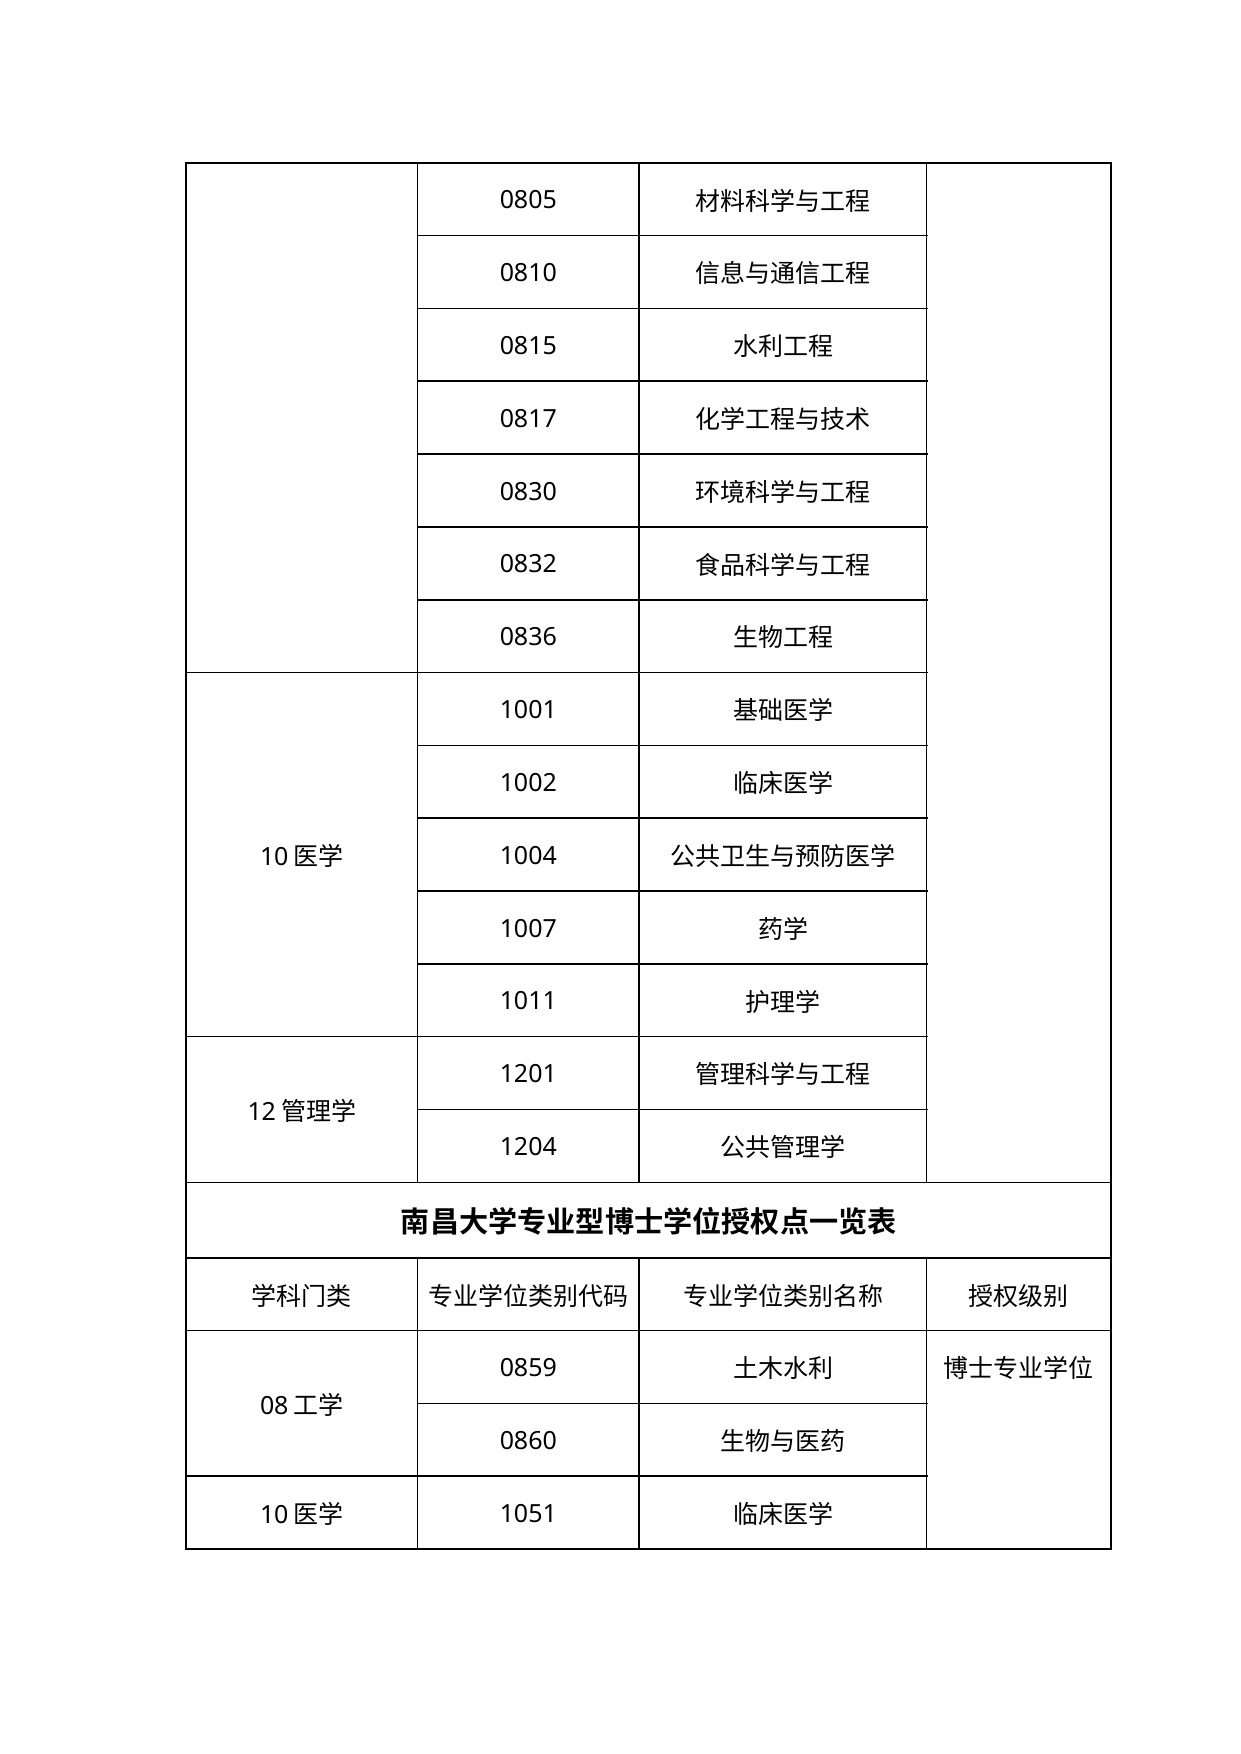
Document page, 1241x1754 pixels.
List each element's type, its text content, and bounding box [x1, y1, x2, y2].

table_cell 08工学 [187, 1331, 417, 1475]
table_cell 0832 [418, 528, 638, 599]
table_cell 食品科学与工程 [640, 528, 926, 599]
table_cell 0859 [418, 1331, 638, 1403]
table_cell 公共卫生与预防医学 [640, 819, 926, 890]
table_cell 专业学位类别名称 [640, 1259, 926, 1330]
table_cell 1201 [418, 1037, 638, 1108]
table_cell 0805 [418, 164, 638, 235]
table_cell 0830 [418, 455, 638, 526]
table_cell 环境科学与工程 [640, 455, 926, 526]
table_cell 材料科学与工程 [640, 164, 926, 235]
table_cell 1001 [418, 673, 638, 744]
table_cell 10医学 [187, 673, 417, 1036]
table_cell 生物工程 [640, 601, 926, 672]
table_cell 博士专业学位 [927, 1331, 1110, 1548]
table_cell 专业学位类别代码 [418, 1259, 638, 1330]
table_cell 1051 [418, 1477, 638, 1548]
table_cell 1004 [418, 819, 638, 890]
table_cell 10医学 [187, 1477, 417, 1548]
table_cell 南昌大学专业型博士学位授权点一览表 [187, 1183, 1110, 1257]
table_cell 水利工程 [640, 309, 926, 380]
table_cell 1007 [418, 892, 638, 963]
table_cell 护理学 [640, 965, 926, 1036]
table_cell 0836 [418, 601, 638, 672]
table_cell 管理科学与工程 [640, 1037, 926, 1108]
table_cell 12管理学 [187, 1037, 417, 1181]
table_cell 授权级别 [927, 1259, 1110, 1330]
table_cell 0817 [418, 382, 638, 453]
table_cell 0810 [418, 236, 638, 308]
table_cell 生物与医药 [640, 1404, 926, 1475]
table_cell 1011 [418, 965, 638, 1036]
table_cell 信息与通信工程 [640, 236, 926, 308]
table_cell 1204 [418, 1110, 638, 1181]
table_cell 临床医学 [640, 746, 926, 817]
table_cell 公共管理学 [640, 1110, 926, 1181]
table_cell 0860 [418, 1404, 638, 1475]
table_cell 药学 [640, 892, 926, 963]
table_cell 临床医学 [640, 1477, 926, 1548]
table_cell 土木水利 [640, 1331, 926, 1403]
table_cell 基础医学 [640, 673, 926, 744]
table_cell 学科门类 [187, 1259, 417, 1330]
table_cell 化学工程与技术 [640, 382, 926, 453]
table_cell 0815 [418, 309, 638, 380]
table_cell 1002 [418, 746, 638, 817]
